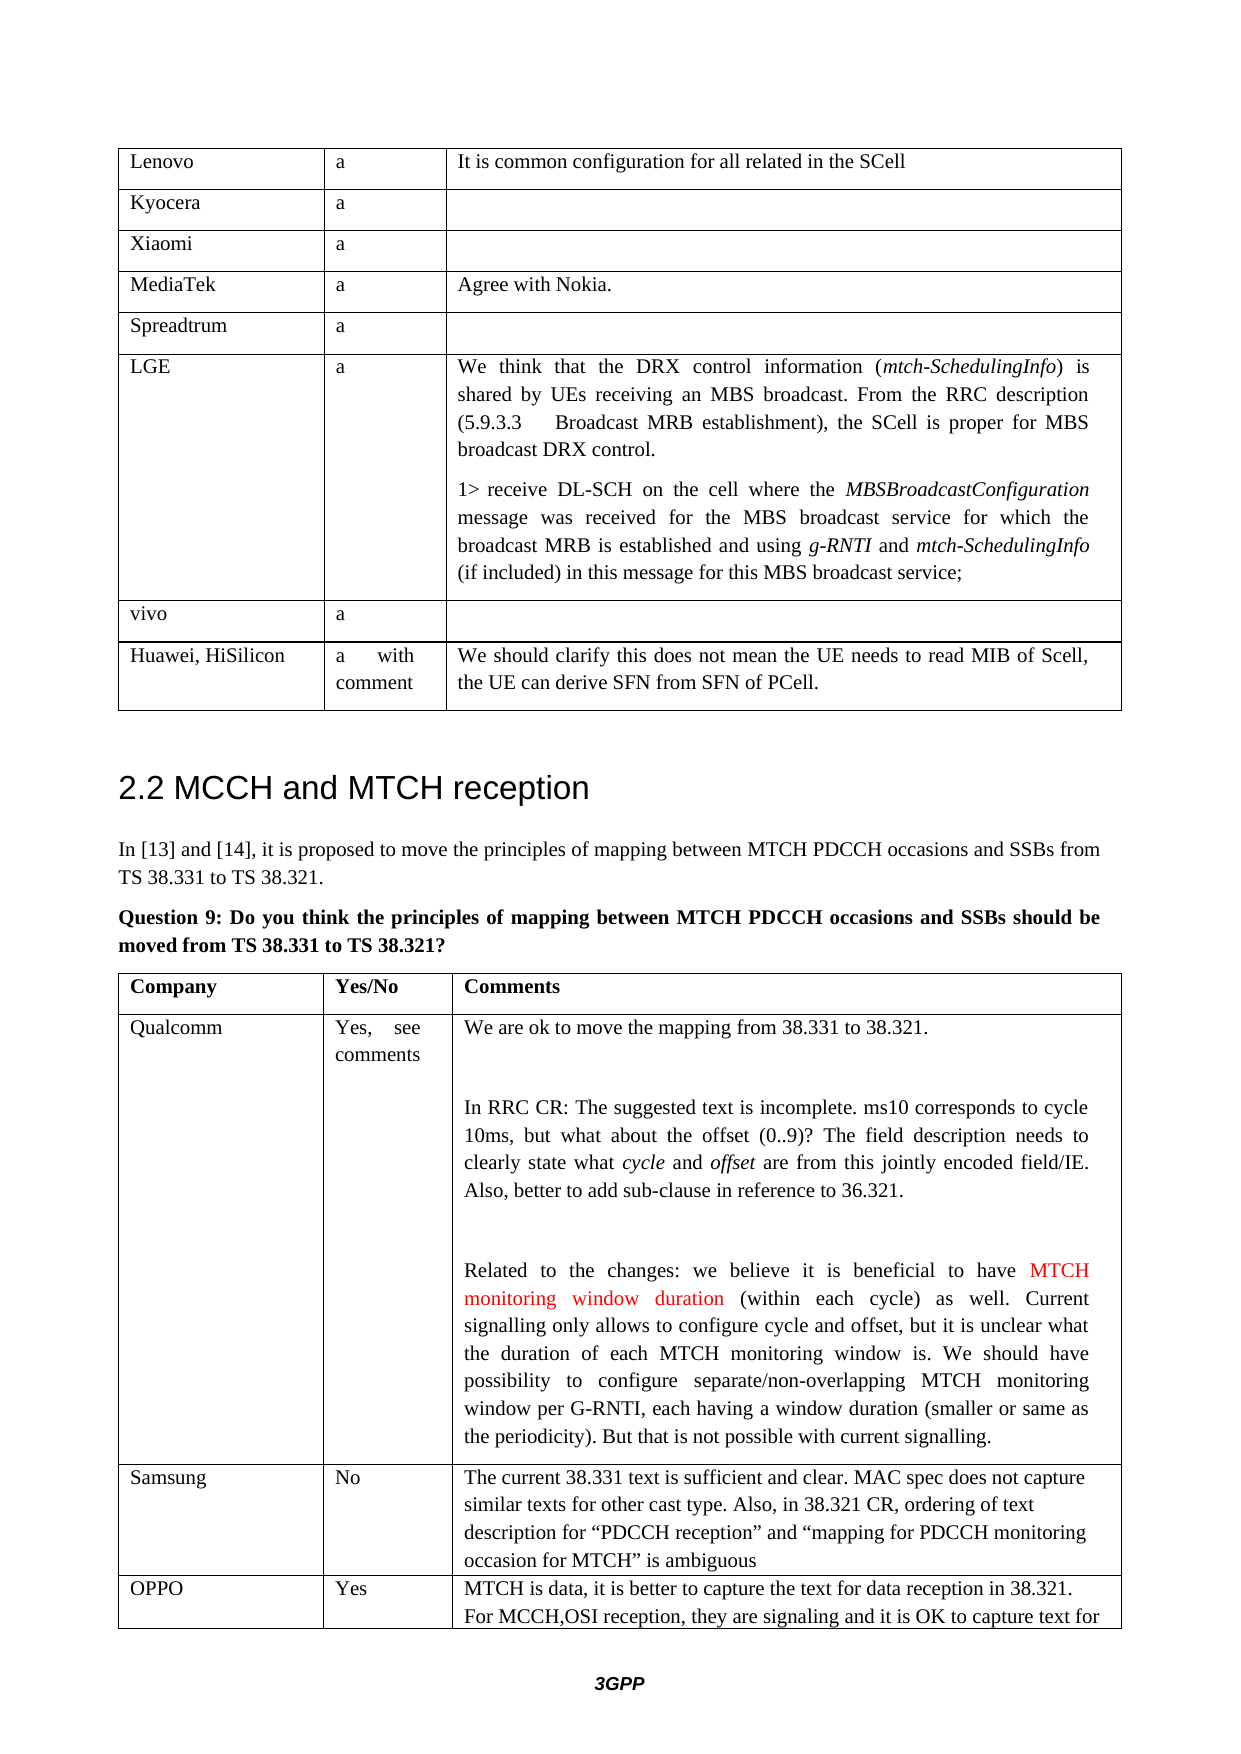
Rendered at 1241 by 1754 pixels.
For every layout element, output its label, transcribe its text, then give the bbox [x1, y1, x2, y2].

text In [13] and [14], it is proposed to move the principles of mapping between MTCH PDCCH occasions and SSBs from TS 38.331 to TS 38.321. [118, 837, 1101, 889]
table_cell a [325, 355, 446, 600]
table_cell Huawei, HiSilicon [119, 643, 324, 710]
table_cell Spreadtrum [119, 313, 324, 353]
table_cell Yes, see comments [324, 1015, 452, 1464]
table_cell Agree with Nokia. [447, 272, 1121, 312]
table_cell MediaTek [119, 272, 324, 312]
table_cell a with comment [325, 643, 446, 710]
table_cell Qualcomm [119, 1015, 323, 1464]
table_cell a [325, 272, 446, 312]
table_cell a [325, 149, 446, 189]
table_cell LGE [119, 355, 324, 600]
table_cell a [325, 190, 446, 230]
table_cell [453, 1576, 1121, 1628]
table_header Comments [453, 974, 1121, 1014]
table_cell Xiaomi [119, 231, 324, 271]
table_cell We are ok to move the mapping from 38.331 to 38.321. In RRC CR: The suggested text is incomplete. ms10 corresponds to cycle 10ms, but what about the offset (0..9)? The field description needs to clearly state what cycle and offset are from this jointly encoded field/IE. Also, better to add sub-clause in reference to 36.321. Related to the changes: we believe it is beneficial to have MTCH monitoring window duration (within each cycle) as well. Current signalling only allows to configure cycle and offset, but it is unclear what the duration of each MTCH monitoring window is. We should have possibility to configure separate/non-overlapping MTCH monitoring window per G-RNTI, each having a window duration (smaller or same as the periodicity). But that is not possible with current signalling. [453, 1015, 1121, 1464]
table_header Yes/No [324, 974, 452, 1014]
table_cell We should clarify this does not mean the UE needs to read MIB of Scell, the UE can derive SFN from SFN of PCell. [447, 643, 1121, 710]
table_cell [447, 231, 1121, 271]
table_cell Lenovo [119, 149, 324, 189]
table_cell Yes [324, 1576, 452, 1628]
table_cell a [325, 313, 446, 353]
table_cell We think that the DRX control information (mtch-SchedulingInfo) is shared by UEs receiving an MBS broadcast. From the RRC description (5.9.3.3 Broadcast MRB establishment), the SCell is proper for MBS broadcast DRX control. 1> receive DL-SCH on the cell where the MBSBroadcastConfiguration message was received for the MBS broadcast service for which the broadcast MRB is established and using g-RNTI and mtch-SchedulingInfo (if included) in this message for this MBS broadcast service; [447, 355, 1121, 600]
table_cell The current 38.331 text is sufficient and clear. MAC spec does not capture similar texts for other cast type. Also, in 38.321 CR, ordering of text description for “PDCCH reception” and “mapping for PDCCH monitoring occasion for MTCH” is ambiguous [453, 1465, 1121, 1575]
table_cell Samsung [119, 1465, 323, 1575]
table_cell OPPO [119, 1576, 323, 1628]
table_cell a [325, 231, 446, 271]
table_header Company [119, 974, 323, 1014]
table_cell vivo [119, 601, 324, 641]
table_cell a [325, 601, 446, 641]
table_cell [447, 313, 1121, 353]
table_cell It is common configuration for all related in the SCell [447, 149, 1121, 189]
subtitle MCCH and MTCH reception [118, 768, 1101, 806]
text Question 9: Do you think the principles of mapping between MTCH PDCCH occasions and SSBs should be moved from TS 38.331 to TS 38.321? [118, 905, 1101, 957]
table_cell [447, 190, 1121, 230]
table_cell [447, 601, 1121, 641]
table_cell No [324, 1465, 452, 1575]
table_cell Kyocera [119, 190, 324, 230]
